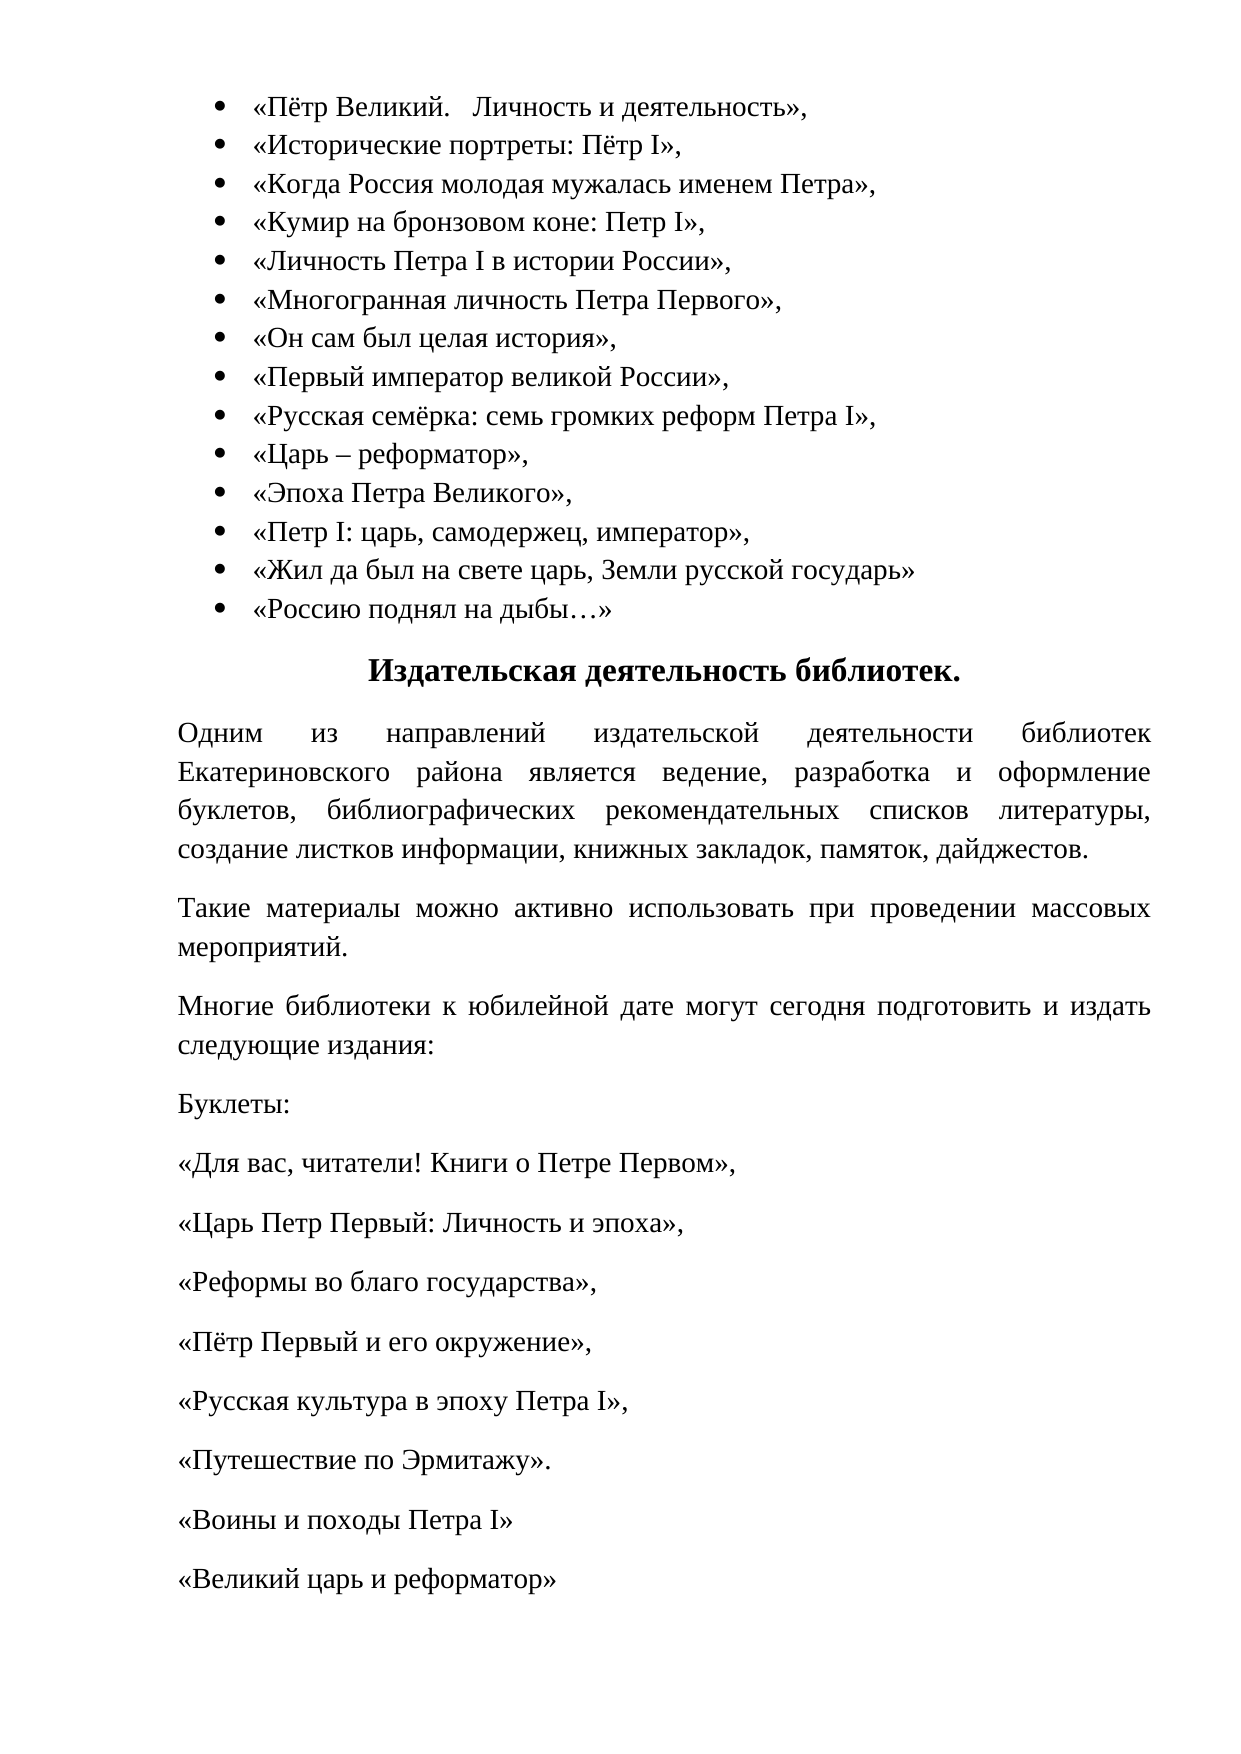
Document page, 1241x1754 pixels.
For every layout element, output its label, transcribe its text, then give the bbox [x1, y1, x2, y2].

text Одним из направлений издательской деятельности библиотек Екатериновского района является ведение, разработка и оформление буклетов, библиографических рекомендательных списков литературы, создание листков информации, книжных закладок, памяток, дайджестов. [177, 715, 1152, 864]
list «Царь – реформатор», [215, 436, 1152, 470]
list «Пётр Великий. Личность и деятельность», [215, 89, 1152, 122]
text «Пётр Первый и его окружение», [177, 1324, 1152, 1357]
list «Кумир на бронзовом коне: Петр I», [215, 204, 1152, 238]
text «Путешествие по Эрмитажу». [177, 1442, 1152, 1476]
text Буклеты: [177, 1086, 1152, 1120]
list «Когда Россия молодая мужалась именем Петра», [215, 166, 1152, 199]
text «Реформы во благо государства», [177, 1264, 1152, 1298]
list «Петр I: царь, самодержец, император», [215, 514, 1152, 547]
list «Эпоха Петра Великого», [215, 475, 1152, 509]
text Такие материалы можно активно использовать при проведении массовых мероприятий. [177, 890, 1152, 962]
text «Воины и походы Петра I» [177, 1502, 1152, 1535]
list «Русская семёрка: семь громких реформ Петра I», [215, 398, 1152, 431]
text «Великий царь и реформатор» [177, 1561, 1152, 1595]
list «Он сам был целая история», [215, 321, 1152, 354]
list «Многогранная личность Петра Первого», [215, 282, 1152, 316]
text Многие библиотеки к юбилейной дате могут сегодня подготовить и издать следующие издания: [177, 988, 1152, 1060]
list «Россию поднял на дыбы…» [215, 591, 1152, 625]
text «Для вас, читатели! Книги о Петре Первом», [177, 1146, 1152, 1179]
list «Личность Петра I в истории России», [215, 243, 1152, 277]
text Издательская деятельность библиотек. [177, 651, 1152, 689]
list «Исторические портреты: Пётр I», [215, 127, 1152, 161]
list «Первый император великой России», [215, 359, 1152, 393]
text «Царь Петр Первый: Личность и эпоха», [177, 1205, 1152, 1238]
list «Жил да был на свете царь, Земли русской государь» [215, 552, 1152, 586]
text «Русская культура в эпоху Петра I», [177, 1383, 1152, 1417]
